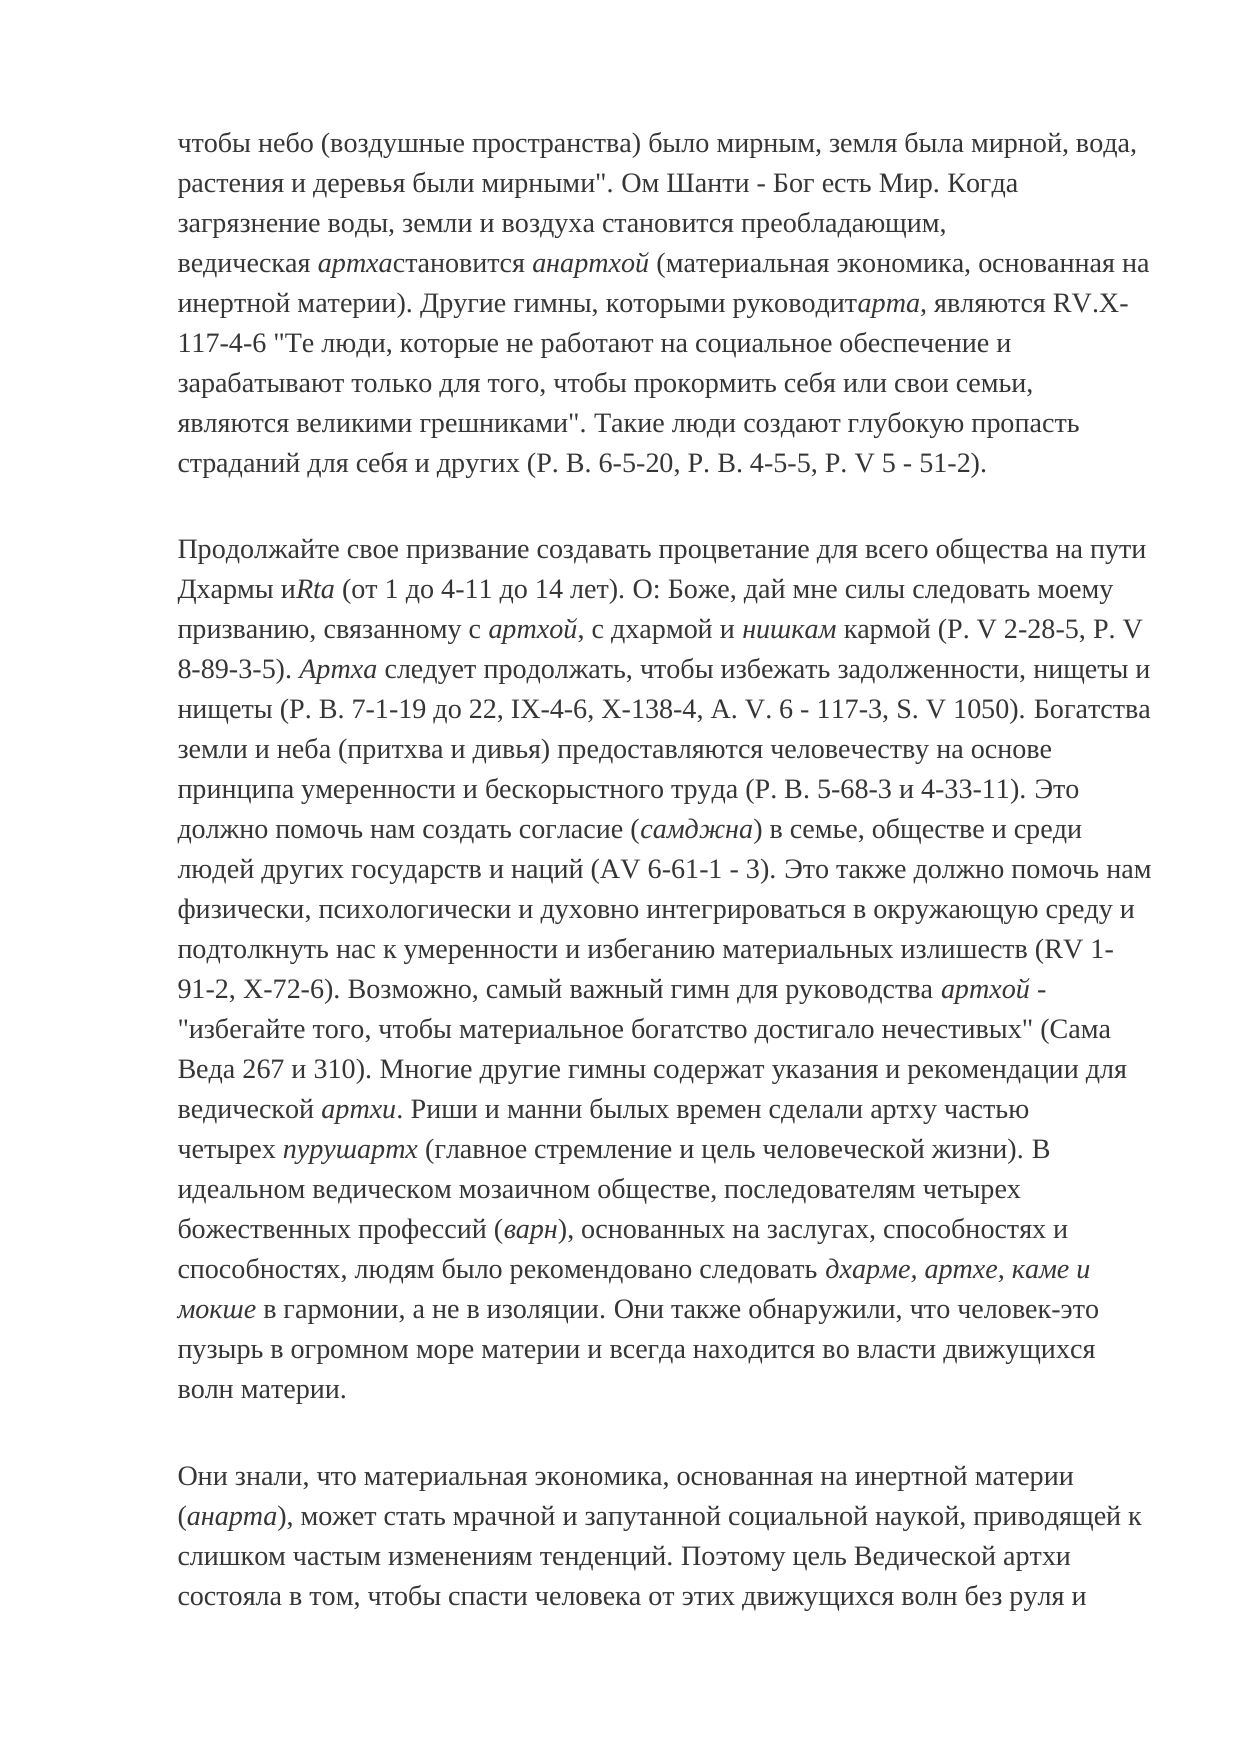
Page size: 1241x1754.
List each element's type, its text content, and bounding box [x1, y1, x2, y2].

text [177, 1452, 1152, 1612]
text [177, 118, 1152, 478]
text Продолжайте свое призвание создавать процветание для всего общества на пути Дхармы иRta (от 1 до 4-11 до 14 лет). О: Боже, дай мне силы следовать моему призванию, связанному с артхой, с дхармой и нишкам кармой (Р. V 2-28-5, Р. V 8-89-3-5). Артха следует продолжать, чтобы избежать задолженности, нищеты и нищеты (Р. В. 7-1-19 до 22, IX-4-6, X-138-4, A. V. 6 - 117-3, S. V 1050). Богатства земли и неба (притхва и дивья) предоставляются человечеству на основе принципа умеренности и бескорыстного труда (Р. В. 5-68-3 и 4-33-11). Это должно помочь нам создать согласие (самджна) в семье, обществе и среди людей других государств и наций (AV 6-61-1 - 3). Это также должно помочь нам физически, психологически и духовно интегрироваться в окружающую среду и подтолкнуть нас к умеренности и избеганию материальных излишеств (RV 1-91-2, X-72-6). Возможно, самый важный гимн для руководства артхой - "избегайте того, чтобы материальное богатство достигало нечестивых" (Сама Веда 267 и 310). Многие другие гимны содержат указания и рекомендации для ведической артхи. Риши и манни былых времен сделали артху частью четырех пурушартх (главное стремление и цель человеческой жизни). В идеальном ведическом мозаичном обществе, последователям четырех божественных профессий (варн), основанных на заслугах, способностях и способностях, людям было рекомендовано следовать дхарме, артхе, каме и мокше в гармонии, а не в изоляции. Они также обнаружили, что человек-это пузырь в огромном море материи и всегда находится во власти движущихся волн материи. [177, 525, 1152, 1405]
